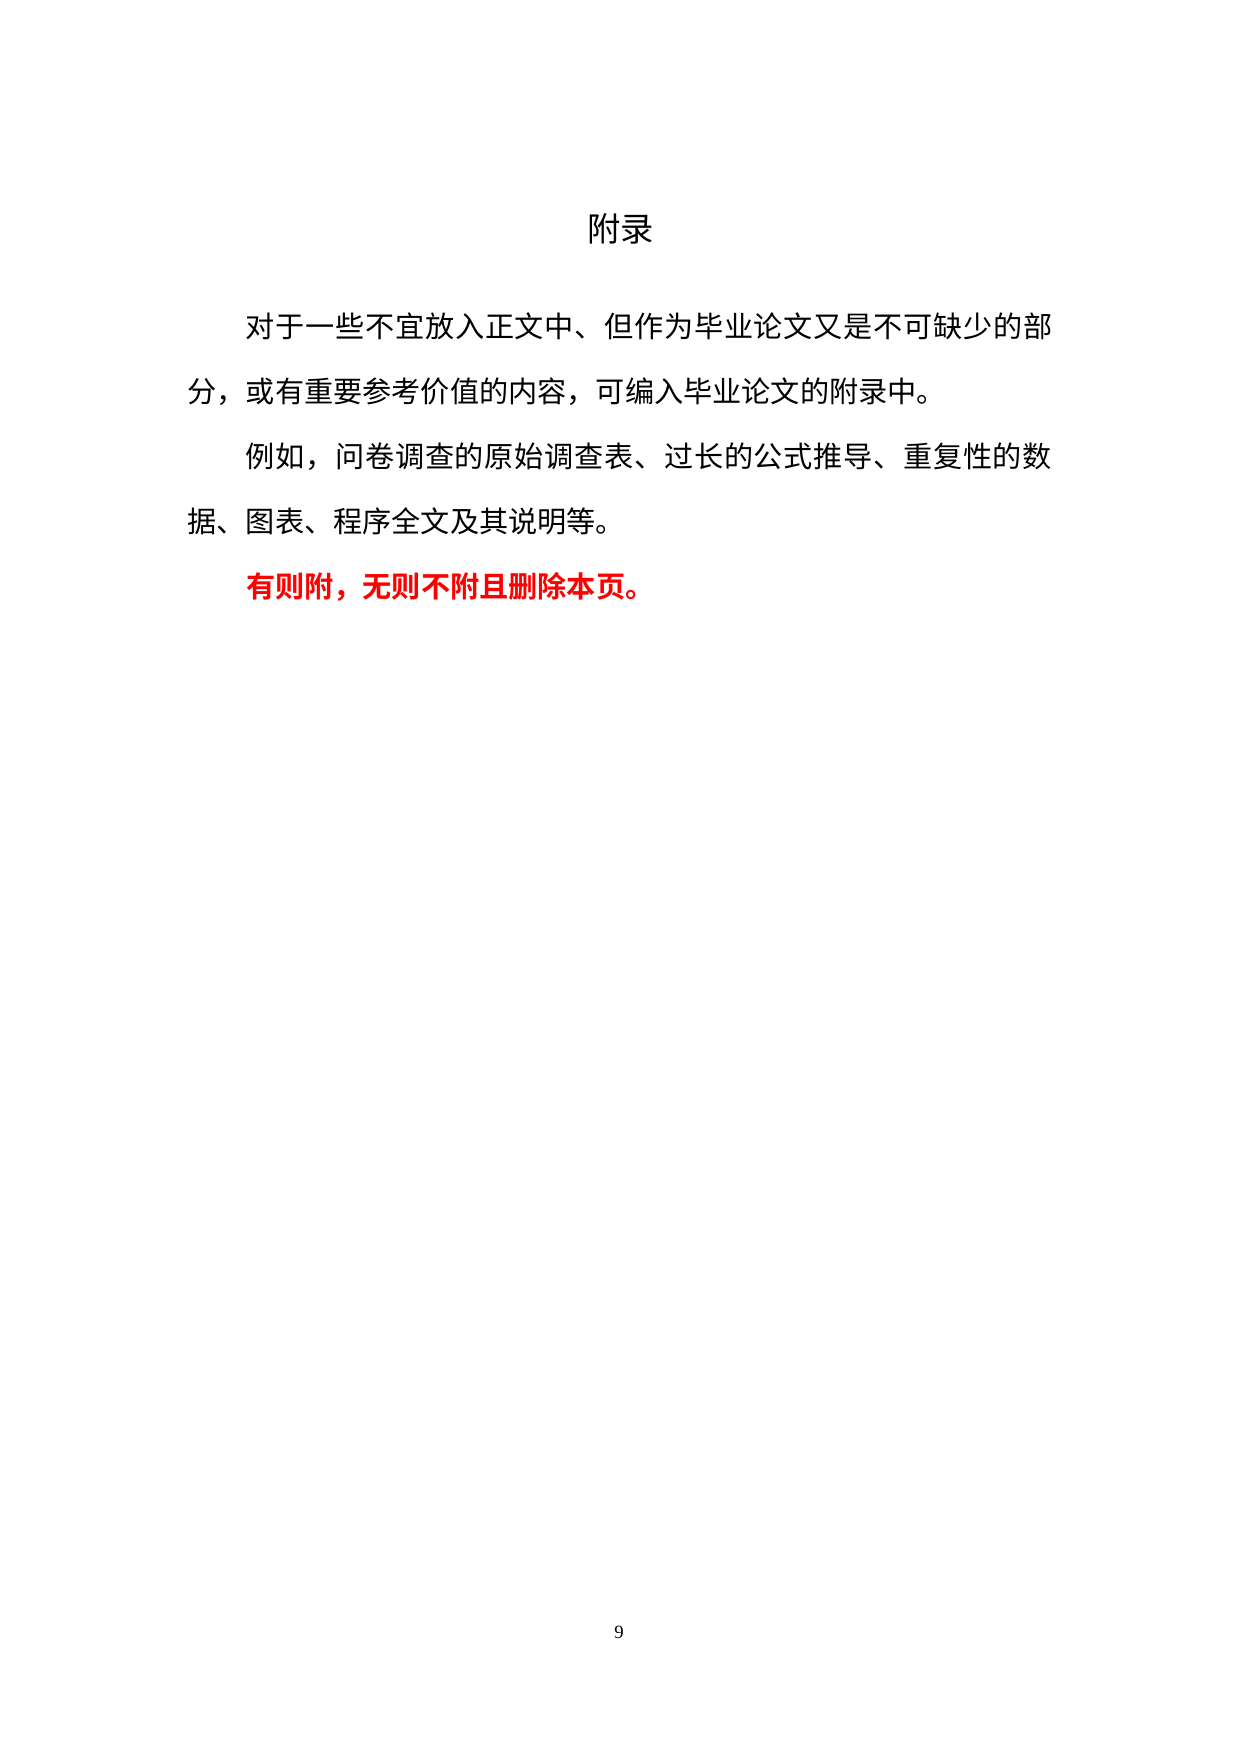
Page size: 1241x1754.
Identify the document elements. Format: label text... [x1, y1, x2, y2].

text 例如，问卷调查的原始调查表、过长的公式推导、重复性的数据、图表、程序全文及其说明等。 [187, 422, 1053, 552]
text 对于一些不宜放入正文中、但作为毕业论文又是不可缺少的部分，或有重要参考价值的内容，可编入毕业论文的附录中。 [187, 292, 1053, 422]
text 附录 [187, 194, 1053, 259]
text 有则附，无则不附且删除本页。 [187, 552, 1053, 617]
